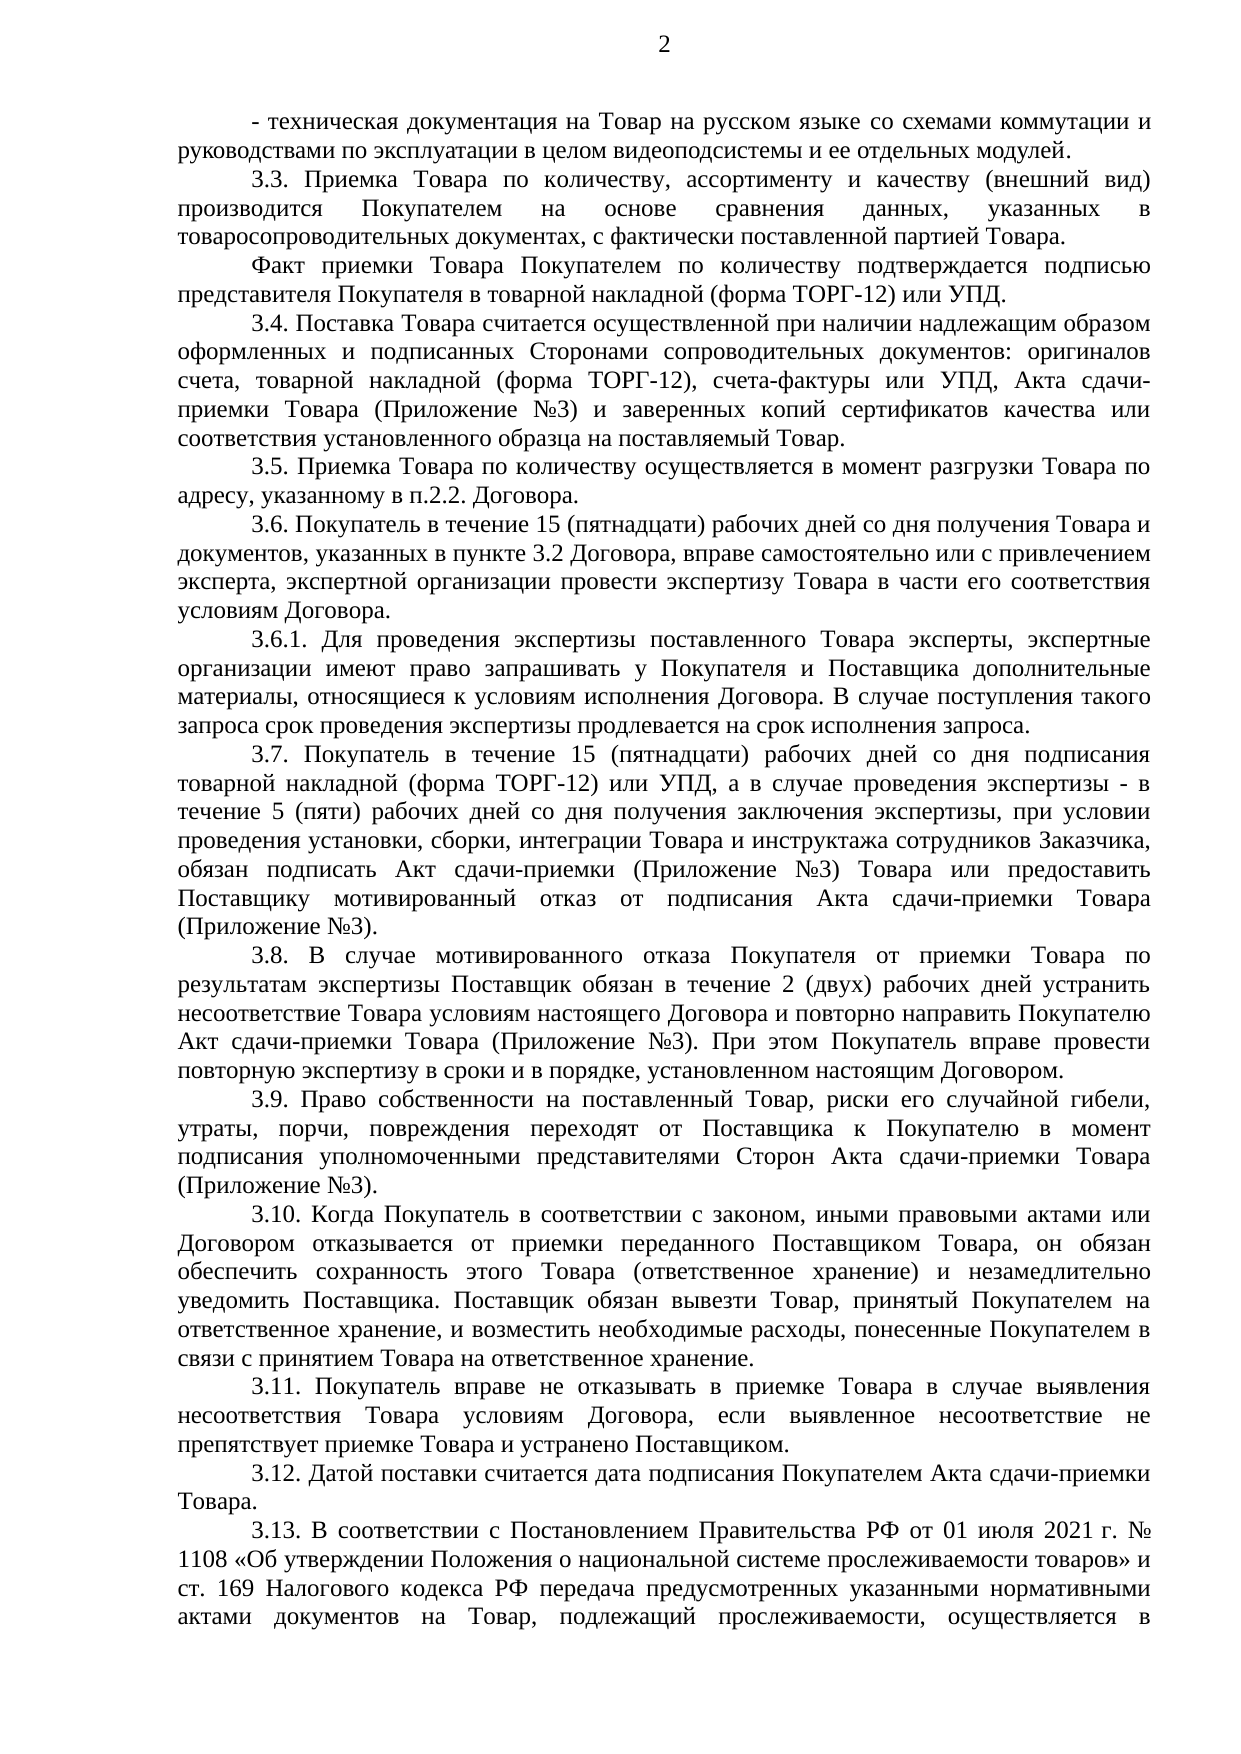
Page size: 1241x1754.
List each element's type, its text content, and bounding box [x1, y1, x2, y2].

text 3.10. Когда Покупатель в соответствии с законом, иными правовыми актами или Договором отказывается от приемки переданного Поставщиком Товара, он обязан обеспечить сохранность этого Товара (ответственное хранение) и незамедлительно уведомить Поставщика. Поставщик обязан вывезти Товар, принятый Покупателем на ответственное хранение, и возместить необходимые расходы, понесенные Покупателем в связи с принятием Товара на ответственное хранение. [177, 1199, 1152, 1371]
text 3.6. Покупатель в течение 15 (пятнадцати) рабочих дней со дня получения Товара и документов, указанных в пункте 3.2 Договора, вправе самостоятельно или с привлечением эксперта, экспертной организации провести экспертизу Товара в части его соответствия условиям Договора. [177, 509, 1152, 624]
text - техническая документация на Товар на русском языке со схемами коммутации и руководствами по эксплуатации в целом видеоподсистемы и ее отдельных модулей. [177, 106, 1152, 164]
text 3.12. Датой поставки считается дата подписания Покупателем Акта сдачи-приемки Товара. [177, 1458, 1152, 1515]
text 3.3. Приемка Товара по количеству, ассортименту и качеству (внешний вид) производится Покупателем на основе сравнения данных, указанных в товаросопроводительных документах, с фактически поставленной партией Товара. [177, 164, 1152, 250]
text 3.5. Приемка Товара по количеству осуществляется в момент разгрузки Товара по адресу, указанному в п.2.2. Договора. [177, 451, 1152, 509]
text 3.9. Право собственности на поставленный Товар, риски его случайной гибели, утраты, порчи, повреждения переходят от Поставщика к Покупателю в момент подписания уполномоченными представителями Сторон Акта сдачи-приемки Товара (Приложение №3). [177, 1084, 1152, 1199]
text 3.8. В случае мотивированного отказа Покупателя от приемки Товара по результатам экспертизы Поставщик обязан в течение 2 (двух) рабочих дней устранить несоответствие Товара условиям настоящего Договора и повторно направить Покупателю Акт сдачи-приемки Товара (Приложение №3). При этом Покупатель вправе провести повторную экспертизу в сроки и в порядке, установленном настоящим Договором. [177, 940, 1152, 1084]
text 3.4. Поставка Товара считается осуществленной при наличии надлежащим образом оформленных и подписанных Сторонами сопроводительных документов: оригиналов счета, товарной накладной (форма ТОРГ-12), счета-фактуры или УПД, Акта сдачи-приемки Товара (Приложение №3) и заверенных копий сертификатов качества или соответствия установленного образца на поставляемый Товар. [177, 308, 1152, 451]
text 3.7. Покупатель в течение 15 (пятнадцати) рабочих дней со дня подписания товарной накладной (форма ТОРГ-12) или УПД, а в случае проведения экспертизы - в течение 5 (пяти) рабочих дней со дня получения заключения экспертизы, при условии проведения установки, сборки, интеграции Товара и инструктажа сотрудников Заказчика, обязан подписать Акт сдачи-приемки (Приложение №3) Товара или предоставить Поставщику мотивированный отказ от подписания Акта сдачи-приемки Товара (Приложение №3). [177, 739, 1152, 940]
text 3.11. Покупатель вправе не отказывать в приемке Товара в случае выявления несоответствия Товара условиям Договора, если выявленное несоответствие не препятствует приемке Товара и устранено Поставщиком. [177, 1371, 1152, 1458]
text Факт приемки Товара Покупателем по количеству подтверждается подписью представителя Покупателя в товарной накладной (форма ТОРГ-12) или УПД. [177, 250, 1152, 308]
text 3.6.1. Для проведения экспертизы поставленного Товара эксперты, экспертные организации имеют право запрашивать у Покупателя и Поставщика дополнительные материалы, относящиеся к условиям исполнения Договора. В случае поступления такого запроса срок проведения экспертизы продлевается на срок исполнения запроса. [177, 624, 1152, 739]
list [177, 1515, 1152, 1630]
